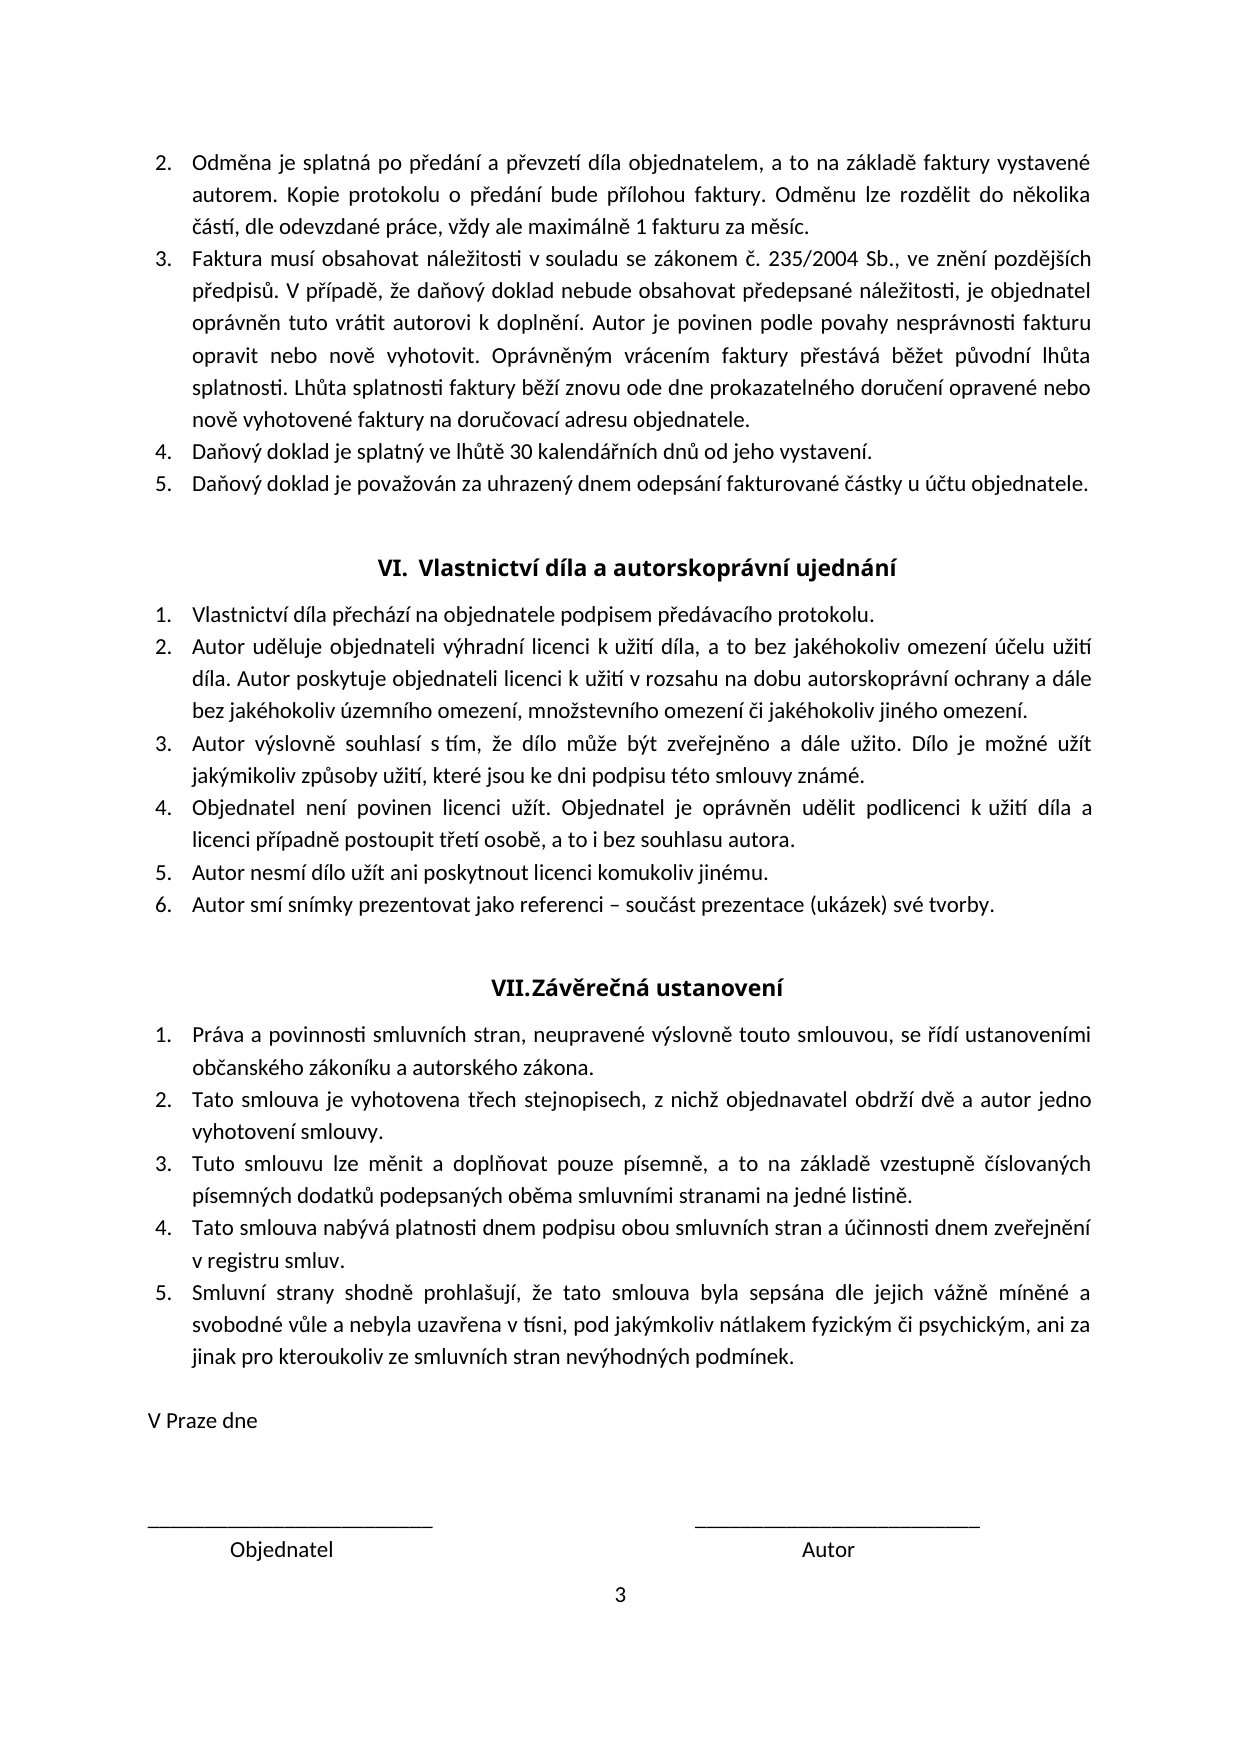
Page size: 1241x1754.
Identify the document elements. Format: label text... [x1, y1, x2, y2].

text Odměna je splatná po předání a převzetí díla objednatelem, a to na základě faktury vystavené autorem. Kopie protokolu o předání bude přílohou faktury. Odměnu lze rozdělit do několika částí, dle odevzdané práce, vždy ale maximálně 1 fakturu za měsíc. [155, 148, 1093, 240]
subtitle Závěrečná ustanovení [182, 972, 1093, 1003]
text Smluvní strany shodně prohlašují, že tato smlouva byla sepsána dle jejich vážně míněné a svobodné vůle a nebyla uzavřena v tísni, pod jakýmkoliv nátlakem fyzickým či psychickým, ani za jinak pro kteroukoliv ze smluvních stran nevýhodných podmínek. [155, 1278, 1093, 1370]
text Tato smlouva je vyhotovena třech stejnopisech, z nichž objednavatel obdrží dvě a autor jedno vyhotovení smlouvy. [155, 1085, 1093, 1145]
text Autor nesmí dílo užít ani poskytnout licenci komukoliv jinému. [155, 858, 1093, 886]
text V Praze dne [148, 1407, 1093, 1435]
text _________________________ _________________________ [148, 1503, 1093, 1531]
text Faktura musí obsahovat náležitosti v souladu se zákonem č. 235/2004 Sb., ve znění pozdějších předpisů. V případě, že daňový doklad nebude obsahovat předepsané náležitosti, je objednatel oprávněn tuto vrátit autorovi k doplnění. Autor je povinen podle povahy nesprávnosti fakturu opravit nebo nově vyhotovit. Oprávněným vrácením faktury přestává běžet původní lhůta splatnosti. Lhůta splatnosti faktury běží znovu ode dne prokazatelného doručení opravené nebo nově vyhotovené faktury na doručovací adresu objednatele. [155, 244, 1093, 433]
list Vlastnictví díla přechází na objednatele podpisem předávacího protokolu. [154, 600, 1093, 628]
text Tuto smlouvu lze měnit a doplňovat pouze písemně, a to na základě vzestupně číslovaných písemných dodatků podepsaných oběma smluvními stranami na jedné listině. [155, 1149, 1093, 1209]
text Daňový doklad je považován za uhrazený dnem odepsání fakturované částky u účtu objednatele. [155, 469, 1093, 497]
text Objednatel není povinen licenci užít. Objednatel je oprávněn udělit podlicenci k užití díla a licenci případně postoupit třetí osobě, a to i bez souhlasu autora. [155, 793, 1093, 853]
text Autor výslovně souhlasí s tím, že dílo může být zveřejněno a dále užito. Dílo je možné užít jakýmikoliv způsoby užití, které jsou ke dni podpisu této smlouvy známé. [155, 729, 1093, 789]
list Práva a povinnosti smluvních stran, neupravené výslovně touto smlouvou, se řídí ustanoveními občanského zákoníku a autorského zákona. [154, 1020, 1093, 1081]
subtitle Vlastnictví díla a autorskoprávní ujednání [182, 552, 1093, 583]
text Autor uděluje objednateli výhradní licenci k užití díla, a to bez jakéhokoliv omezení účelu užití díla. Autor poskytuje objednateli licenci k užití v rozsahu na dobu autorskoprávní ochrany a dále bez jakéhokoliv územního omezení, množstevního omezení či jakéhokoliv jiného omezení. [155, 632, 1093, 725]
text Daňový doklad je splatný ve lhůtě 30 kalendářních dnů od jeho vystavení. [155, 437, 1093, 465]
text Autor smí snímky prezentovat jako referenci – součást prezentace (ukázek) své tvorby. [155, 890, 1093, 918]
text Objednatel Autor [148, 1535, 1093, 1563]
text Tato smlouva nabývá platnosti dnem podpisu obou smluvních stran a účinnosti dnem zveřejnění v registru smluv. [155, 1213, 1093, 1274]
